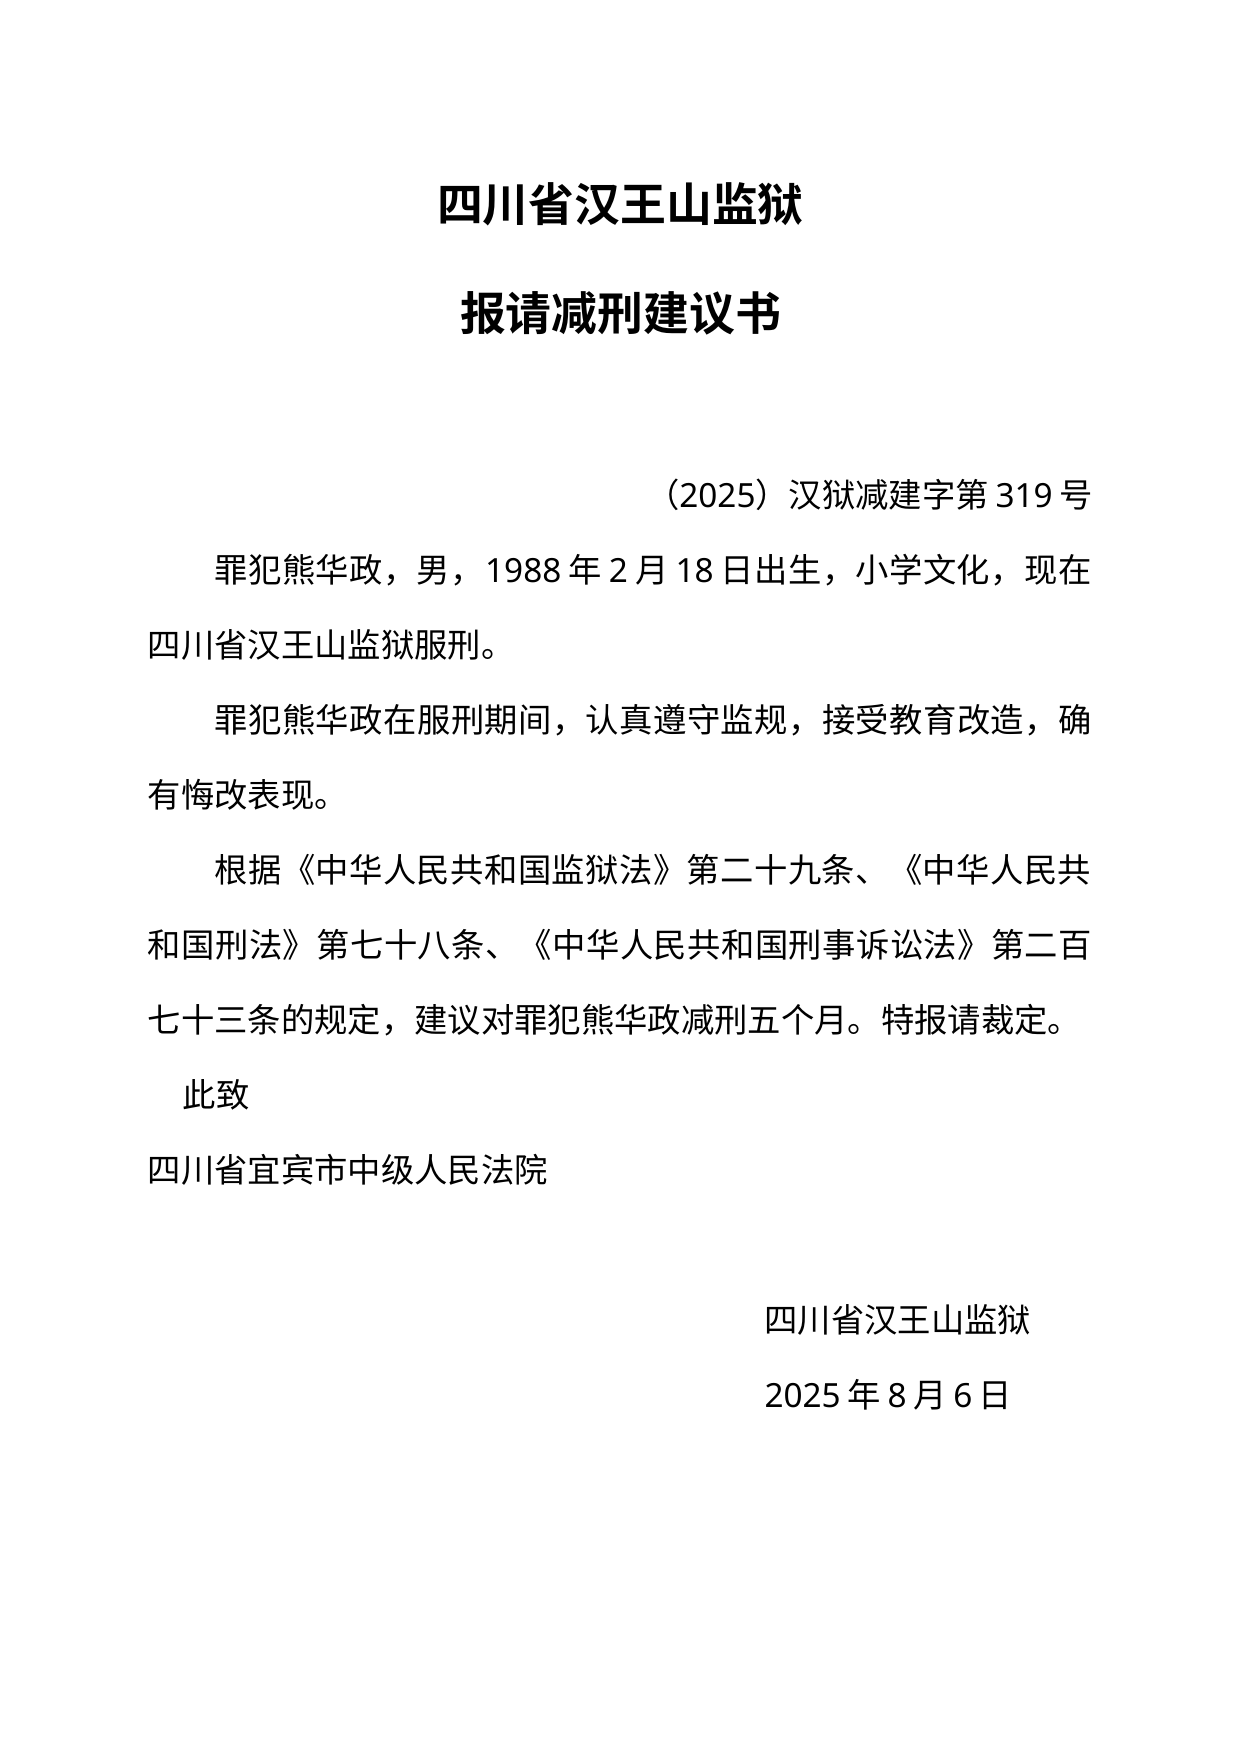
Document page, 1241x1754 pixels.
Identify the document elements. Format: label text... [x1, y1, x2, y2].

text 报请减刑建议书 [148, 273, 1092, 348]
text 2025年8月6日 [148, 1356, 1092, 1431]
text 四川省宜宾市中级人民法院 [148, 1131, 1092, 1206]
text 罪犯熊华政在服刑期间，认真遵守监规，接受教育改造，确有悔改表现。 [148, 681, 1092, 831]
text 罪犯熊华政，男，1988年2月18日出生，小学文化，现在四川省汉王山监狱服刑。 [148, 531, 1092, 681]
text 四川省汉王山监狱 [148, 1281, 1092, 1356]
text 根据《中华人民共和国监狱法》第二十九条、《中华人民共和国刑法》第七十八条、《中华人民共和国刑事诉讼法》第二百七十三条的规定，建议对罪犯熊华政减刑五个月。特报请裁定。 [148, 831, 1092, 1056]
text 四川省汉王山监狱 [148, 164, 1092, 239]
text （2025）汉狱减建字第319号 [148, 456, 1092, 531]
text 此致 [148, 1056, 1092, 1131]
